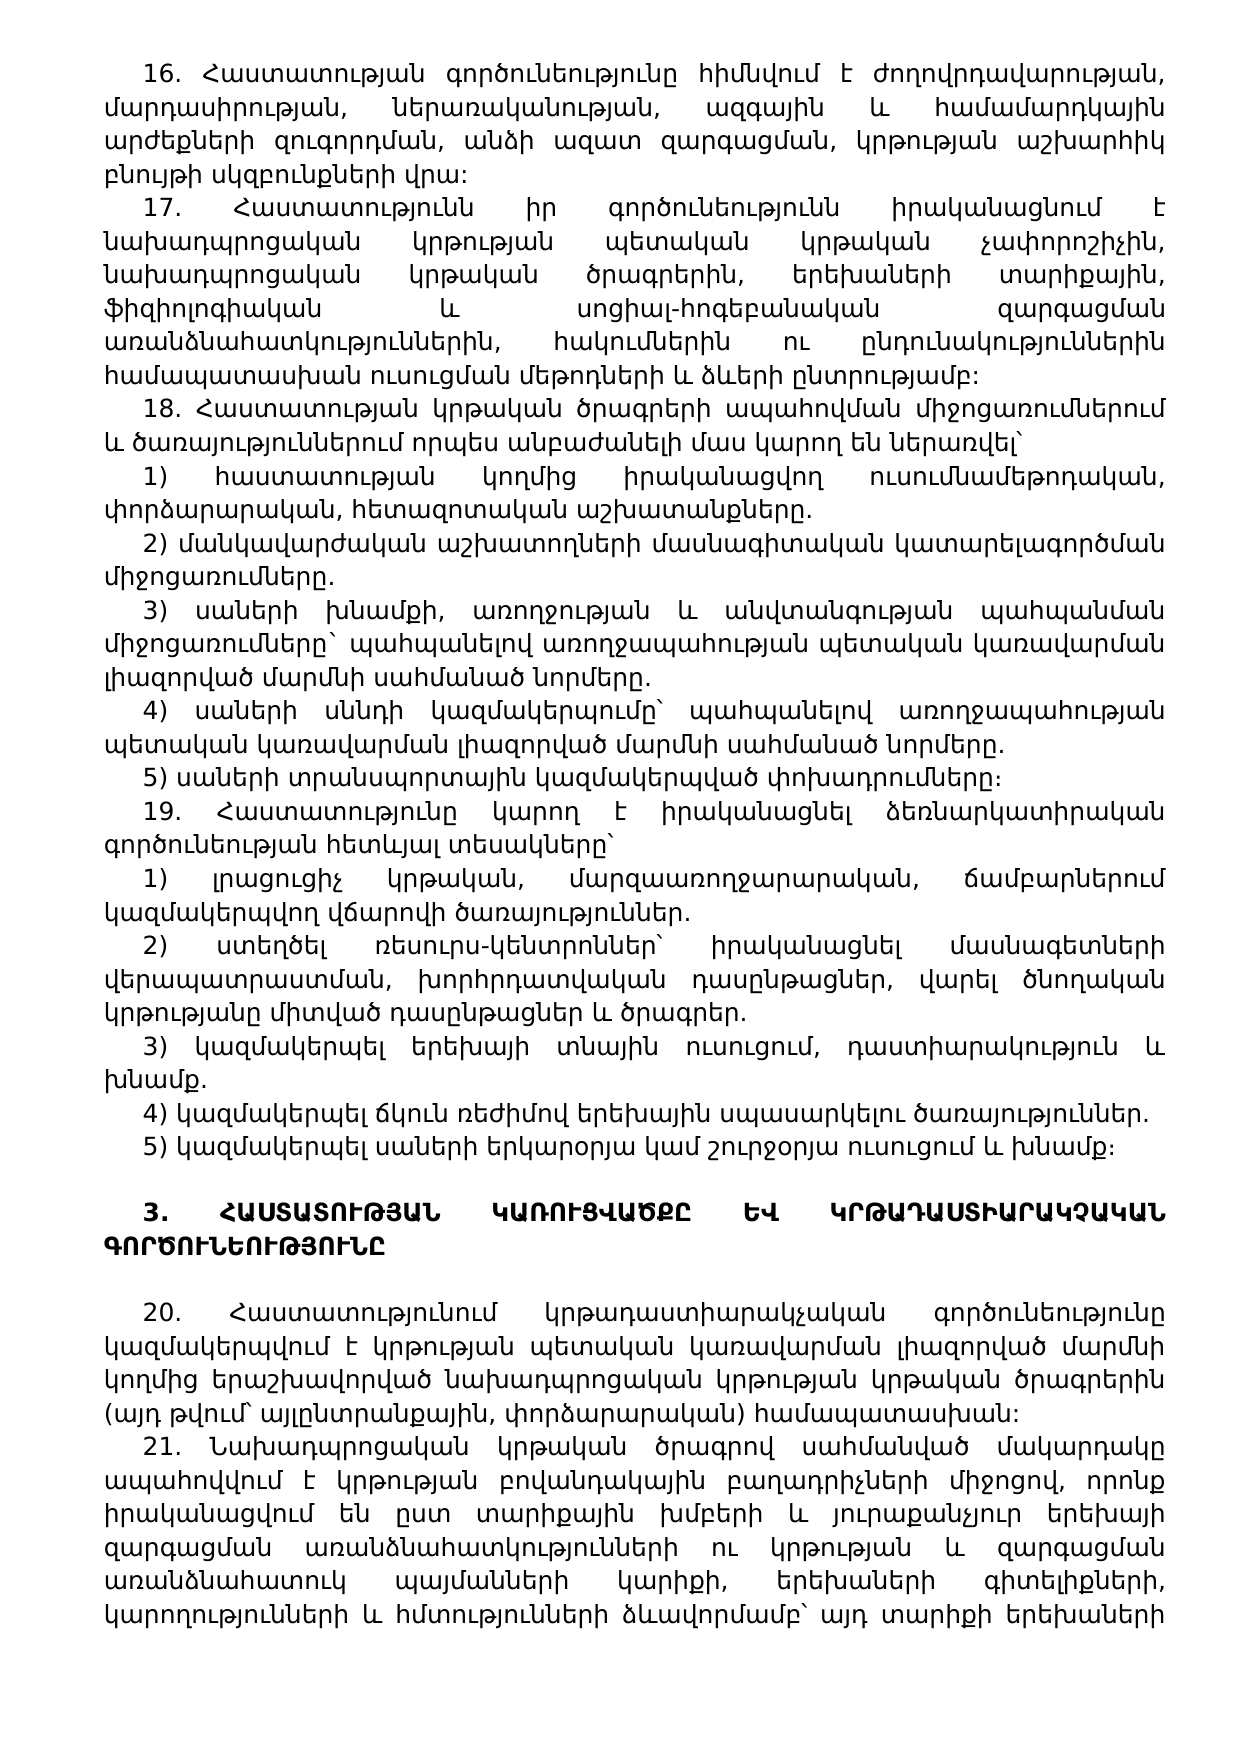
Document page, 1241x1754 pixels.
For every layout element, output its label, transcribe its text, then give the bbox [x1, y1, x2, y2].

text 3) կազմակերպել երեխայի տնային ուսուցում, դաստիարակություն և խնամք. [103, 1032, 1166, 1094]
text 4) կազմակերպել ճկուն ռեժիմով երեխային սպասարկելու ծառայություններ. [103, 1099, 1166, 1128]
text 1) հաստատության կողմից իրականացվող ուսումնամեթոդական, փորձարարական, հետազոտական աշխատանքները. [103, 462, 1166, 524]
text 4) սաների սննդի կազմակերպումը՝ պահպանելով առողջապահության պետական կառավարման լիազորված մարմնի սահմանած նորմերը. [103, 696, 1166, 759]
text 17. Հաստատությունն իր գործունեությունն իրականացնում է նախադպրոցական կրթության պետական կրթական չափորոշիչին, նախադպրոցական կրթական ծրագրերին, երեխաների տարիքային, ֆիզիոլոգիական և սոցիալ-հոգեբանական զարգացման առանձնահատկություններին, հակումներին ու ընդունակություններին համապատասխան ուսուցման մեթոդների և ձևերի ընտրությամբ: [103, 193, 1166, 390]
text 1) լրացուցիչ կրթական, մարզաառողջարարական, ճամբարներում կազմակերպվող վճարովի ծառայություններ. [103, 864, 1166, 927]
text 5) սաների տրանսպորտային կազմակերպված փոխադրումները։ [103, 763, 1166, 793]
text 20. Հաստատությունում կրթադաստիարակչական գործունեությունը կազմակերպվում է կրթության պետական կառավարման լիազորված մարմնի կողմից երաշխավորված նախադպրոցական կրթության կրթական ծրագրերին (այդ թվում՝ այլընտրանքային, փորձարարական) համապատասխան: [103, 1298, 1166, 1428]
text 3) սաների խնամքի, առողջության և անվտանգության պահպանման միջոցառումները` պահպանելով առողջապահության պետական կառավարման լիազորված մարմնի սահմանած նորմերը. [103, 596, 1166, 692]
text 18. Հաստատության կրթական ծրագրերի ապահովման միջոցառումներում և ծառայություններում որպես անբաժանելի մաս կարող են ներառվել՝ [103, 394, 1166, 457]
text 5) կազմակերպել սաների երկարօրյա կամ շուրջօրյա ուսուցում և խնամք։ [103, 1132, 1166, 1162]
text 2) ստեղծել ռեսուրս-կենտրոններ՝ իրականացնել մասնագետների վերապատրաստման, խորհրդատվական դասընթացներ, վարել ծնողական կրթությանը միտված դասընթացներ և ծրագրեր. [103, 931, 1166, 1027]
text 16. Հաստատության գործունեությունը հիմնվում է ժողովրդավարության, մարդասիրության, ներառականության, ազգային և համամարդկային արժեքների զուգորդման, անձի ազատ զարգացման, կրթության աշխարհիկ բնույթի սկզբունքների վրա: [103, 59, 1166, 189]
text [103, 1432, 1166, 1629]
text 3. ՀԱՍՏԱՏՈՒԹՅԱՆ ԿԱՌՈՒՑՎԱԾՔԸ ԵՎ ԿՐԹԱԴԱՍՏԻԱՐԱԿՉԱԿԱՆ ԳՈՐԾՈՒՆԵՈՒԹՅՈՒՆԸ [103, 1198, 1166, 1261]
text 19. Հաստատությունը կարող է իրականացնել ձեռնարկատիրական գործունեության հետևյալ տեսակները՝ [103, 797, 1166, 860]
text 2) մանկավարժական աշխատողների մասնագիտական կատարելագործման միջոցառումները. [103, 529, 1166, 591]
